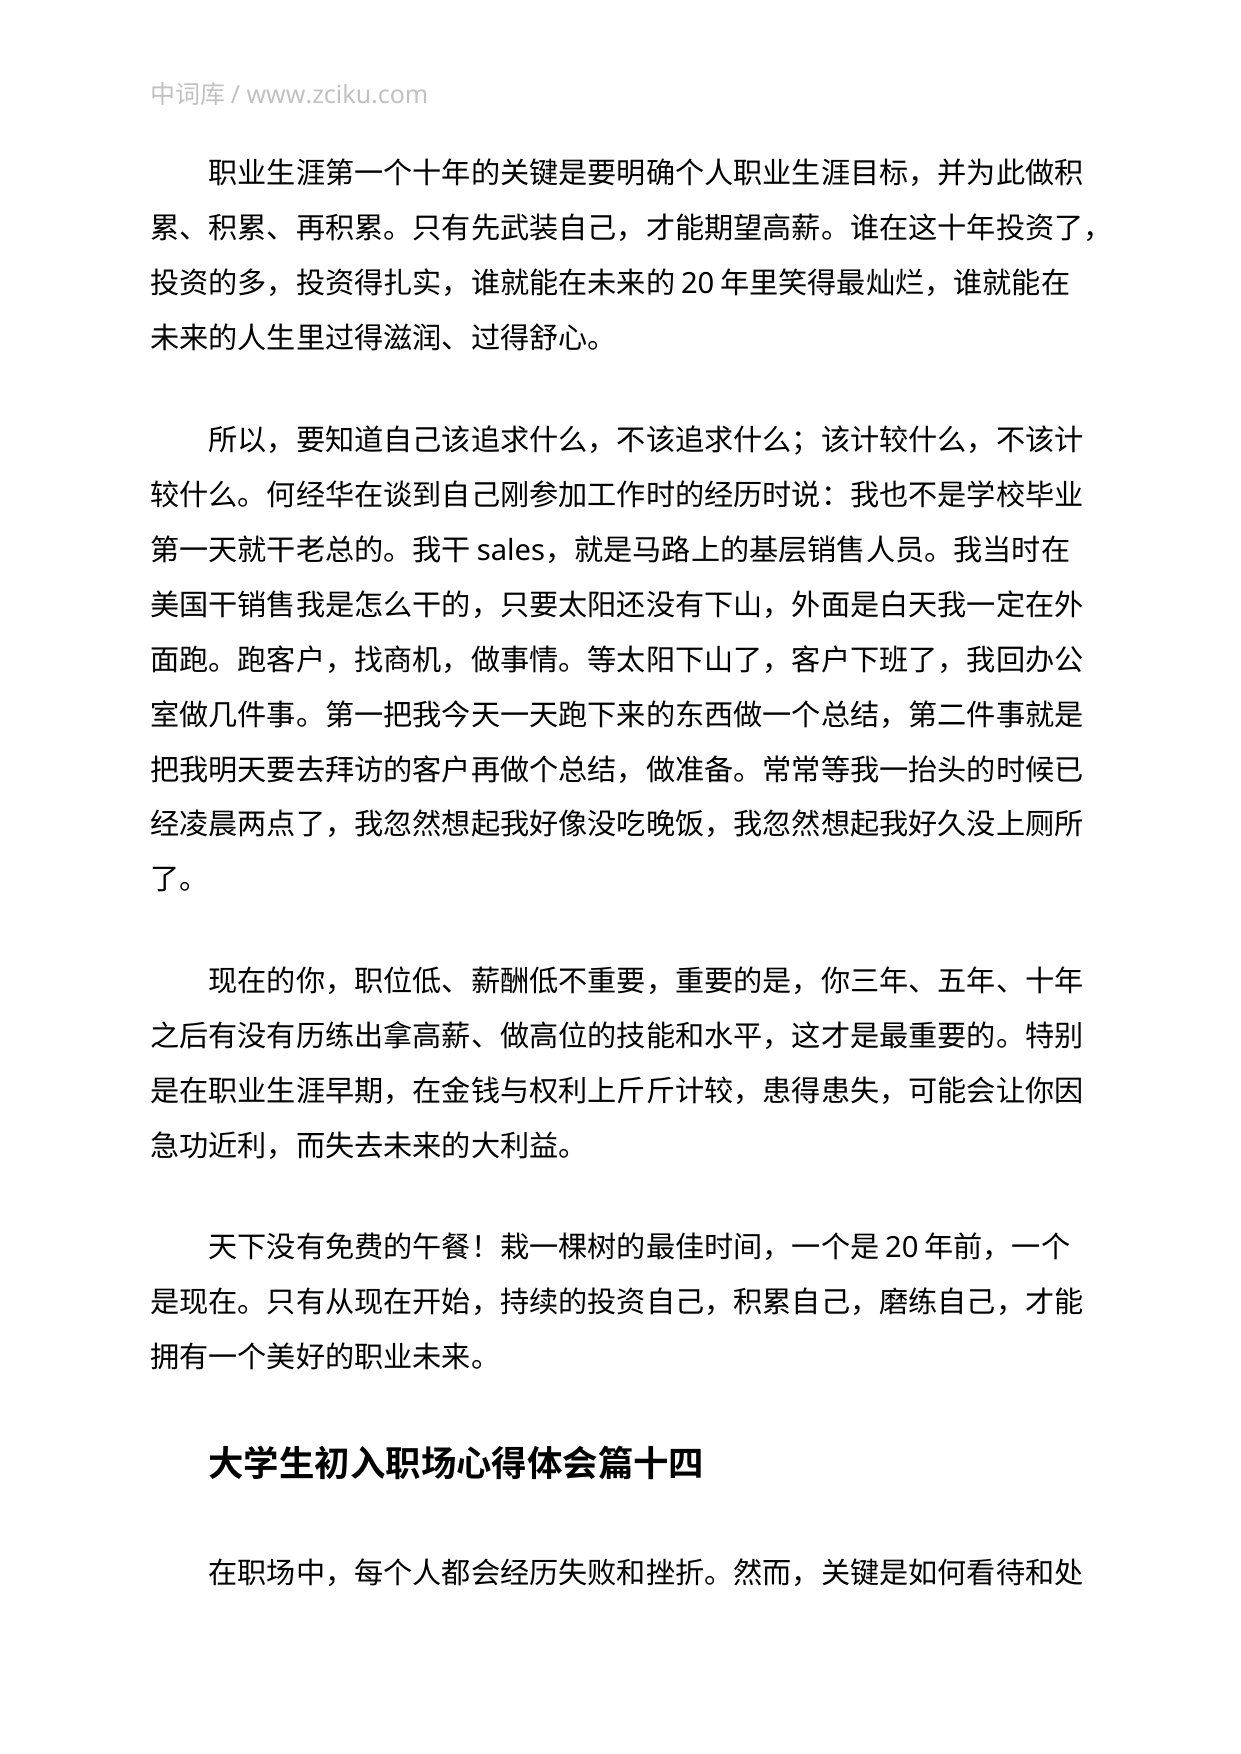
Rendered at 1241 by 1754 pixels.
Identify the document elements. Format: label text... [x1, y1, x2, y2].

text 天下没有免费的午餐！栽一棵树的最佳时间，一个是20年前，一个是现在。只有从现在开始，持续的投资自己，积累自己，磨练自己，才能拥有一个美好的职业未来。 [150, 1224, 1090, 1376]
text 职业生涯第一个十年的关键是要明确个人职业生涯目标，并为此做积累、积累、再积累。只有先武装自己，才能期望高薪。谁在这十年投资了，投资的多，投资得扎实，谁就能在未来的20年里笑得最灿烂，谁就能在未来的人生里过得滋润、过得舒心。 [150, 150, 1090, 357]
text 现在的你，职位低、薪酬低不重要，重要的是，你三年、五年、十年之后有没有历练出拿高薪、做高位的技能和水平，这才是最重要的。特别是在职业生涯早期，在金钱与权利上斤斤计较，患得患失，可能会让你因急功近利，而失去未来的大利益。 [150, 958, 1090, 1164]
text 大学生初入职场心得体会篇十四 [150, 1436, 1090, 1487]
text 所以，要知道自己该追求什么，不该追求什么；该计较什么，不该计较什么。何经华在谈到自己刚参加工作时的经历时说：我也不是学校毕业第一天就干老总的。我干sales，就是马路上的基层销售人员。我当时在美国干销售我是怎么干的，只要太阳还没有下山，外面是白天我一定在外面跑。跑客户，找商机，做事情。等太阳下山了，客户下班了，我回办公室做几件事。第一把我今天一天跑下来的东西做一个总结，第二件事就是把我明天要去拜访的客户再做个总结，做准备。常常等我一抬头的时候已经凌晨两点了，我忽然想起我好像没吃晚饭，我忽然想起我好久没上厕所了。 [150, 417, 1090, 898]
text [150, 1549, 1090, 1591]
